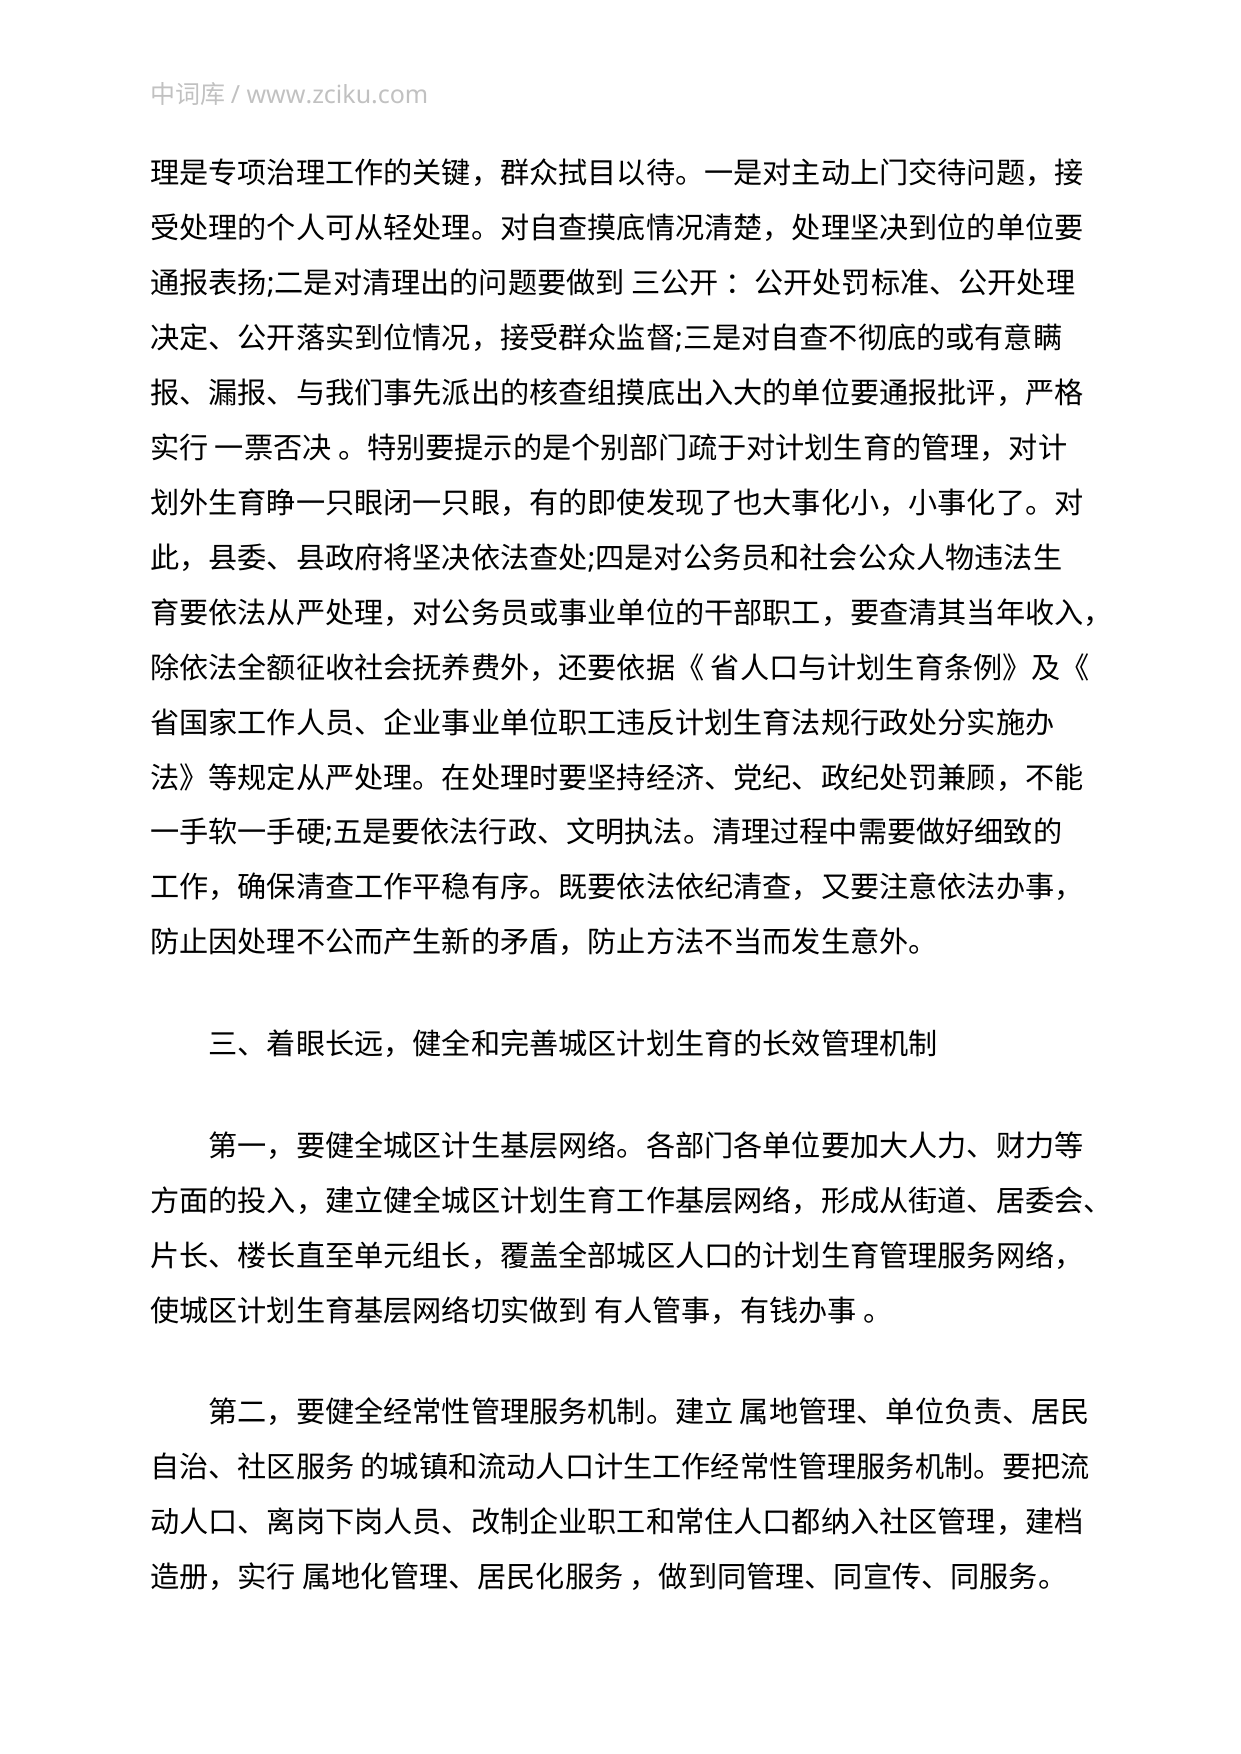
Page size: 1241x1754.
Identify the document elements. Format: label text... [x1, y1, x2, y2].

text 第一，要健全城区计生基层网络。各部门各单位要加大人力、财力等方面的投入，建立健全城区计划生育工作基层网络，形成从街道、居委会、片长、楼长直至单元组长，覆盖全部城区人口的计划生育管理服务网络，使城区计划生育基层网络切实做到 有人管事，有钱办事 。 [150, 1122, 1090, 1329]
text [150, 1389, 1090, 1596]
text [150, 150, 1090, 961]
text 三、着眼长远，健全和完善城区计划生育的长效管理机制 [150, 1021, 1090, 1063]
